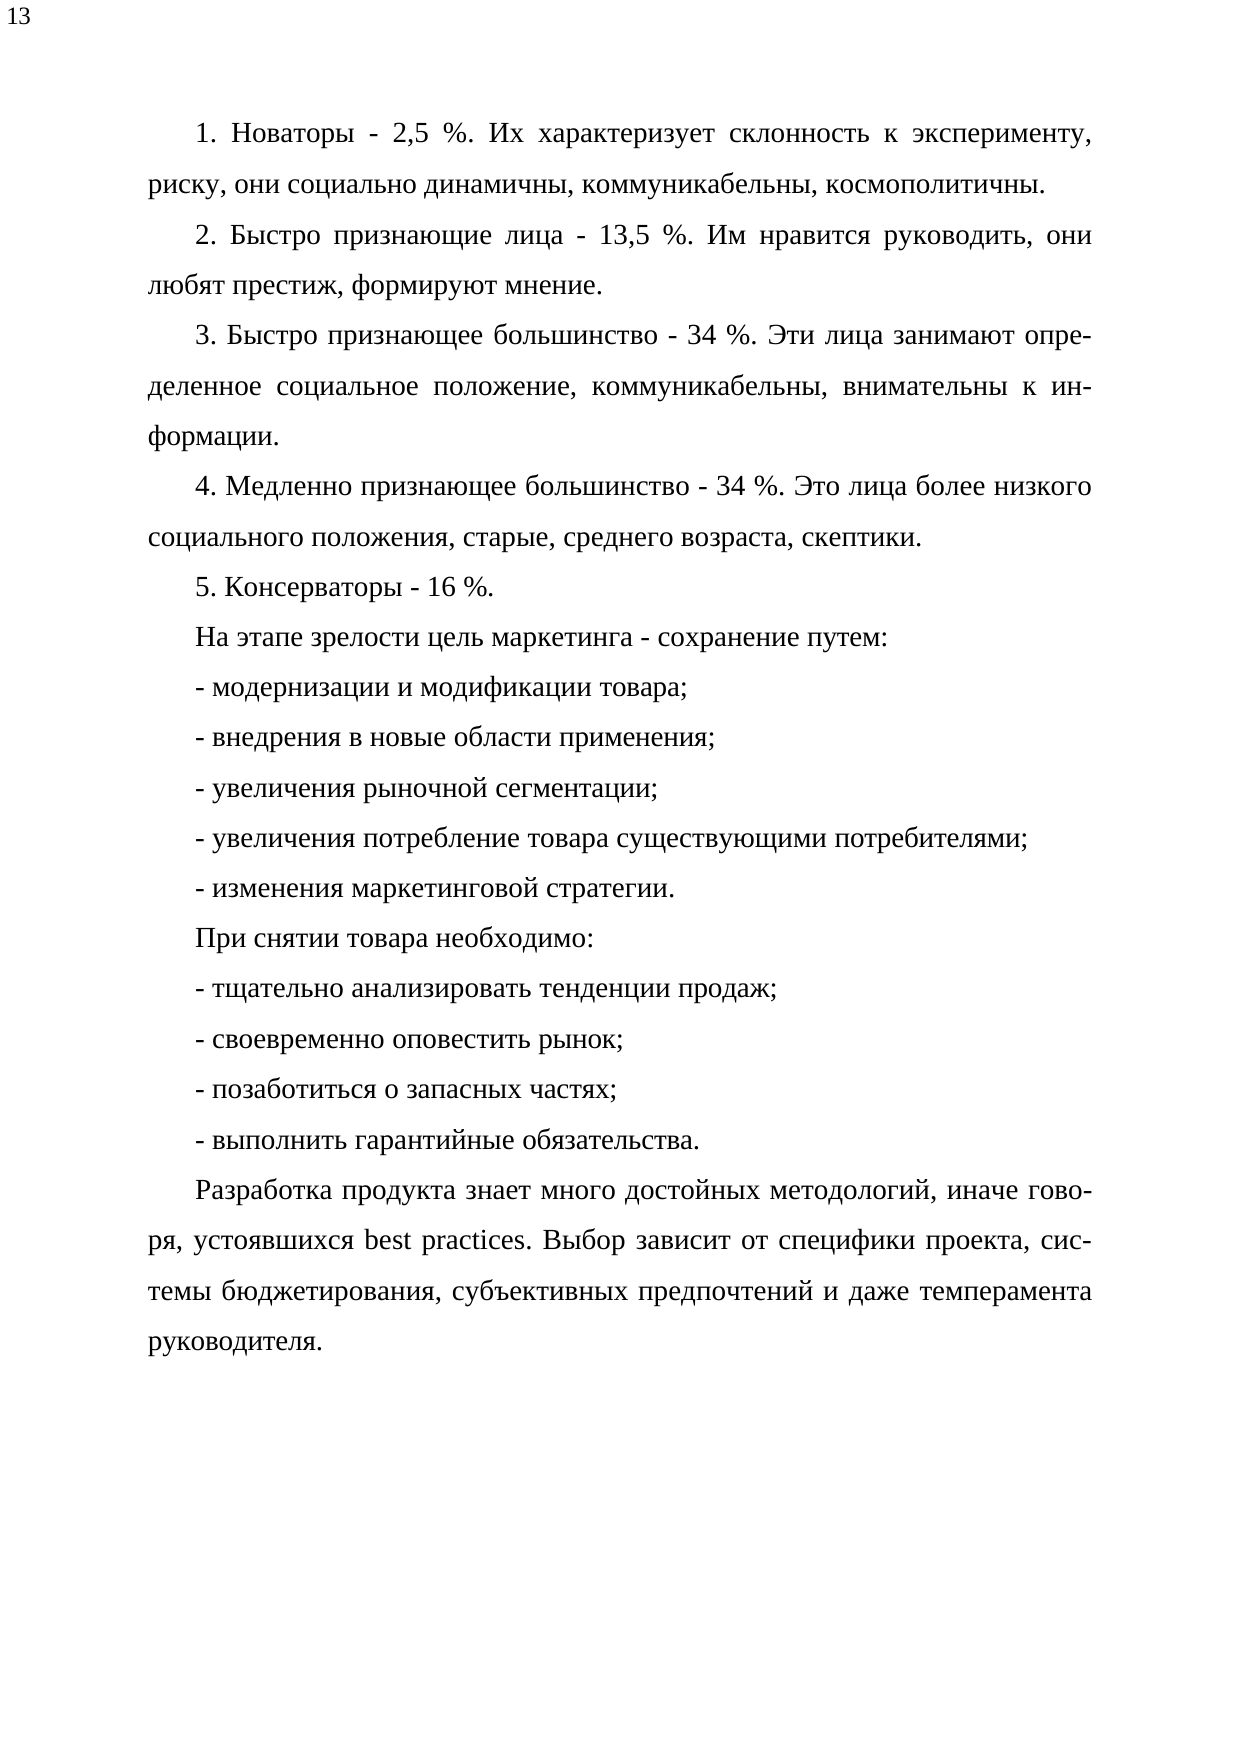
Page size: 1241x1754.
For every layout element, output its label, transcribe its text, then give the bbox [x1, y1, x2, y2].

list модернизации и модификации товара; [195, 669, 1119, 702]
list Быстро признающее большинство - 34 %. Эти лица занимают опре- деленное социальное положение, коммуникабельны, внимательны к ин- формации. [148, 317, 1093, 452]
list увеличения потребление товара существующими потребителями; [195, 820, 1119, 853]
list Новаторы - 2,5 %. Их характеризует склонность к эксперименту, риску, они социально динамичны, коммуникабельны, космополитичны. [148, 116, 1093, 200]
list изменения маркетинговой стратегии. При снятии товара необходимо: [195, 870, 676, 954]
list внедрения в новые области применения; [195, 719, 1119, 753]
text Разработка продукта знает много достойных методологий, иначе гово- ря, устоявшихся best practices. Выбор зависит от специфики проекта, сис- темы бюджетирования, субъективных предпочтений и даже темперамента руководителя. [148, 1172, 1093, 1357]
list Консерваторы - 16 %. [195, 569, 1119, 602]
list Медленно признающее большинство - 34 %. Это лица более низкого социального положения, старые, среднего возраста, скептики. [148, 468, 1093, 552]
list увеличения рыночной сегментации; [195, 770, 1119, 803]
list Быстро признающие лица - 13,5 %. Им нравится руководить, они любят престиж, формируют мнение. [148, 217, 1093, 301]
list выполнить гарантийные обязательства. [195, 1122, 1119, 1155]
list тщательно анализировать тенденции продаж; [195, 971, 1119, 1004]
text На этапе зрелости цель маркетинга - сохранение путем: [195, 619, 1119, 652]
list позаботиться о запасных частях; [195, 1072, 1119, 1105]
list своевременно оповестить рынок; [195, 1021, 1119, 1055]
